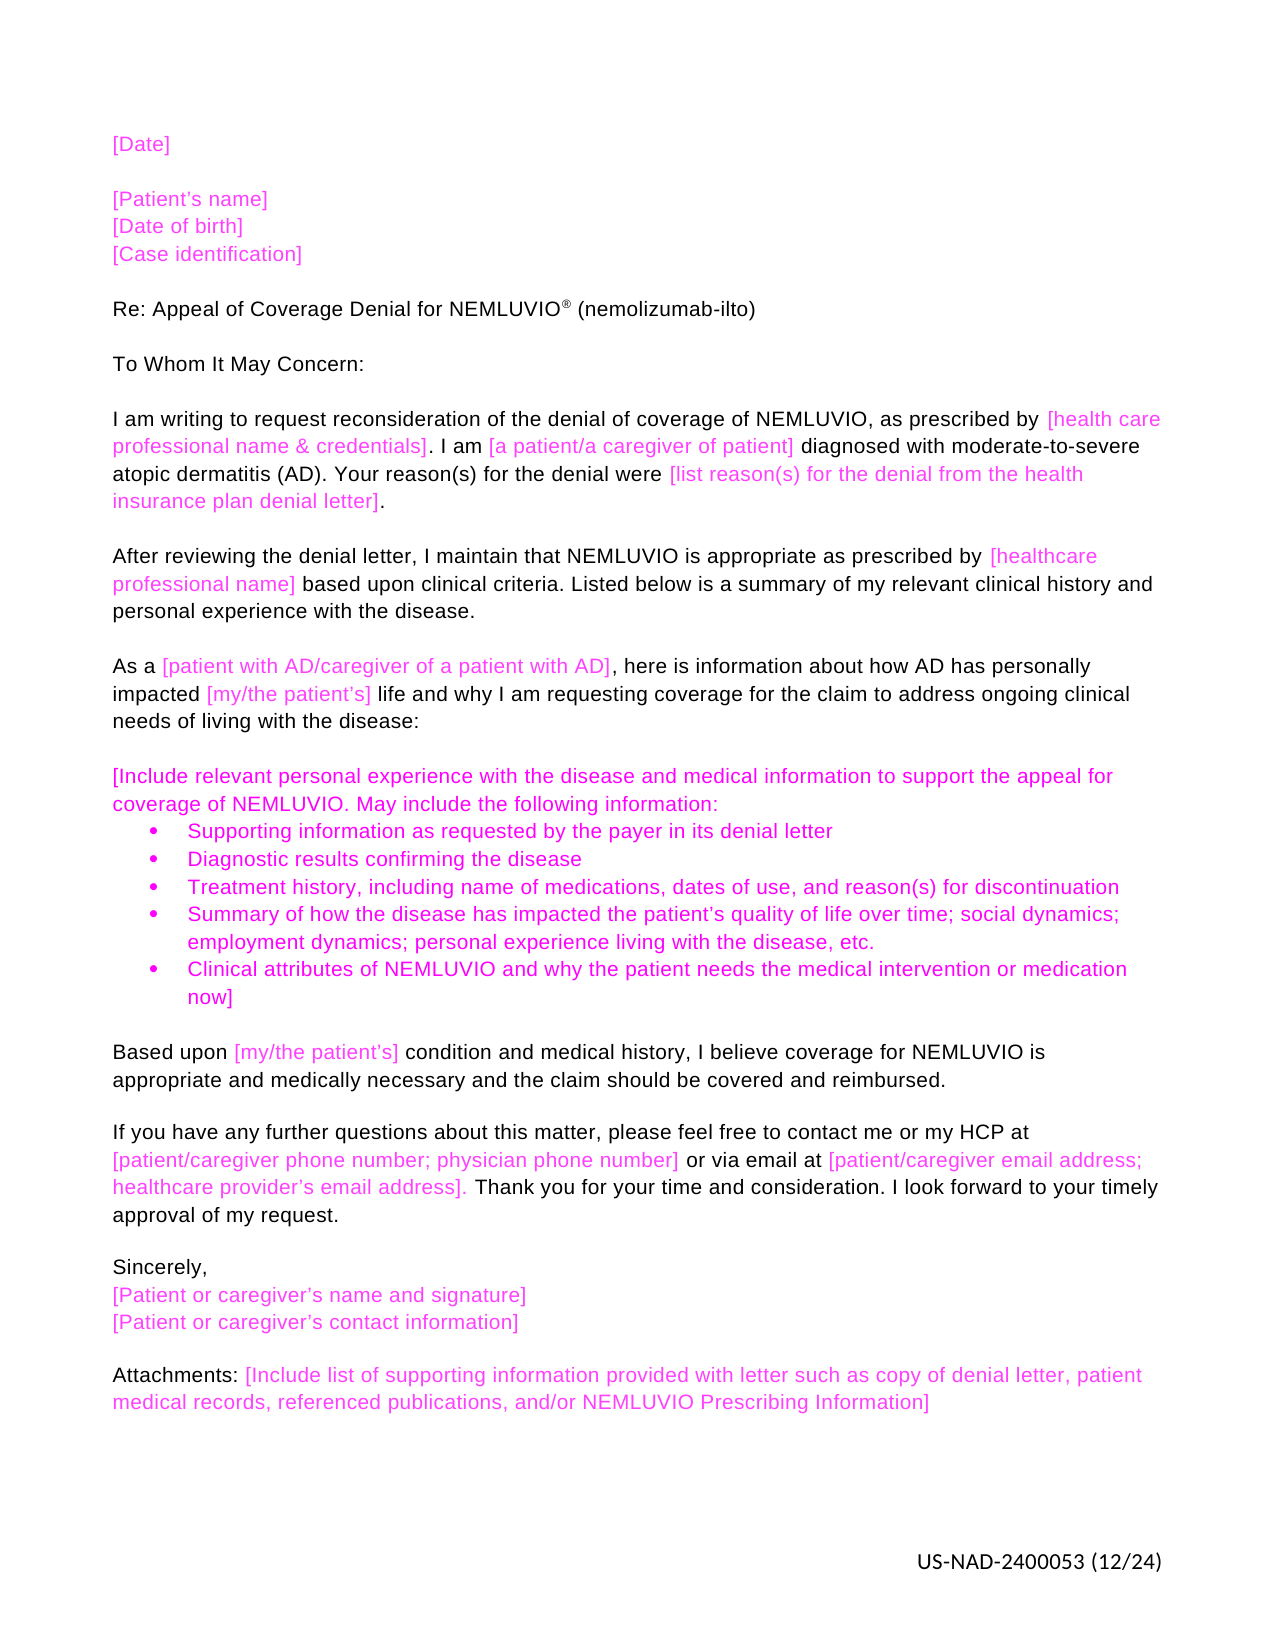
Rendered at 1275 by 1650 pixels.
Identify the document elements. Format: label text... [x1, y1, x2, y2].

text Based upon [my/the patient’s] condition and medical history, I believe coverage for NEMLUVIO is appropriate and medically necessary and the claim should be covered and reimbursed. [112, 1040, 1162, 1091]
text Sincerely, [Patient or caregiver’s name and signature] [Patient or caregiver’s contact information] [112, 1255, 1162, 1334]
text After reviewing the denial letter, I maintain that NEMLUVIO is appropriate as prescribed by [healthcare professional name] based upon clinical criteria. Listed below is a summary of my relevant clinical history and personal experience with the disease. [112, 544, 1162, 623]
list Clinical attributes of NEMLUVIO and why the patient needs the medical intervention or medication now] [150, 957, 1162, 1009]
text [Case identification] [112, 242, 1162, 266]
text [Date] [112, 132, 1162, 156]
text [Date of birth] [112, 214, 1162, 238]
text I am writing to request reconsideration of the denial of coverage of NEMLUVIO, as prescribed by [health care professional name & credentials]. I am [a patient/a caregiver of patient] diagnosed with moderate-to-severe atopic dermatitis (AD). Your reason(s) for the denial were [list reason(s) for the denial from the health insurance plan denial letter]. [112, 407, 1162, 513]
text [Include relevant personal experience with the disease and medical information to support the appeal for coverage of NEMLUVIO. May include the following information: [112, 764, 1162, 816]
text Attachments: [Include list of supporting information provided with letter such as copy of denial letter, patient medical records, referenced publications, and/or NEMLUVIO Prescribing Information] [112, 1362, 1162, 1414]
list Summary of how the disease has impacted the patient’s quality of life over time; social dynamics; employment dynamics; personal experience living with the disease, etc. [150, 902, 1162, 954]
text As a [patient with AD/caregiver of a patient with AD], here is information about how AD has personally impacted [my/the patient’s] life and why I am requesting coverage for the claim to address ongoing clinical needs of living with the disease: [112, 654, 1162, 733]
text To Whom It May Concern: [112, 352, 1162, 376]
text If you have any further questions about this matter, please feel free to contact me or my HCP at [patient/caregiver phone number; physician phone number] or via email at [patient/caregiver email address; healthcare provider’s email address]. Thank you for your time and consideration. I look forward to your timely approval of my request. [112, 1120, 1162, 1226]
list Treatment history, including name of medications, dates of use, and reason(s) for discontinuation [150, 874, 1162, 899]
text Re: Appeal of Coverage Denial for NEMLUVIO® (nemolizumab-ilto) [112, 297, 1162, 321]
list Supporting information as requested by the payer in its denial letter [150, 819, 1162, 843]
text [Patient’s name] [112, 187, 1162, 211]
list Diagnostic results confirming the disease [150, 847, 1162, 871]
